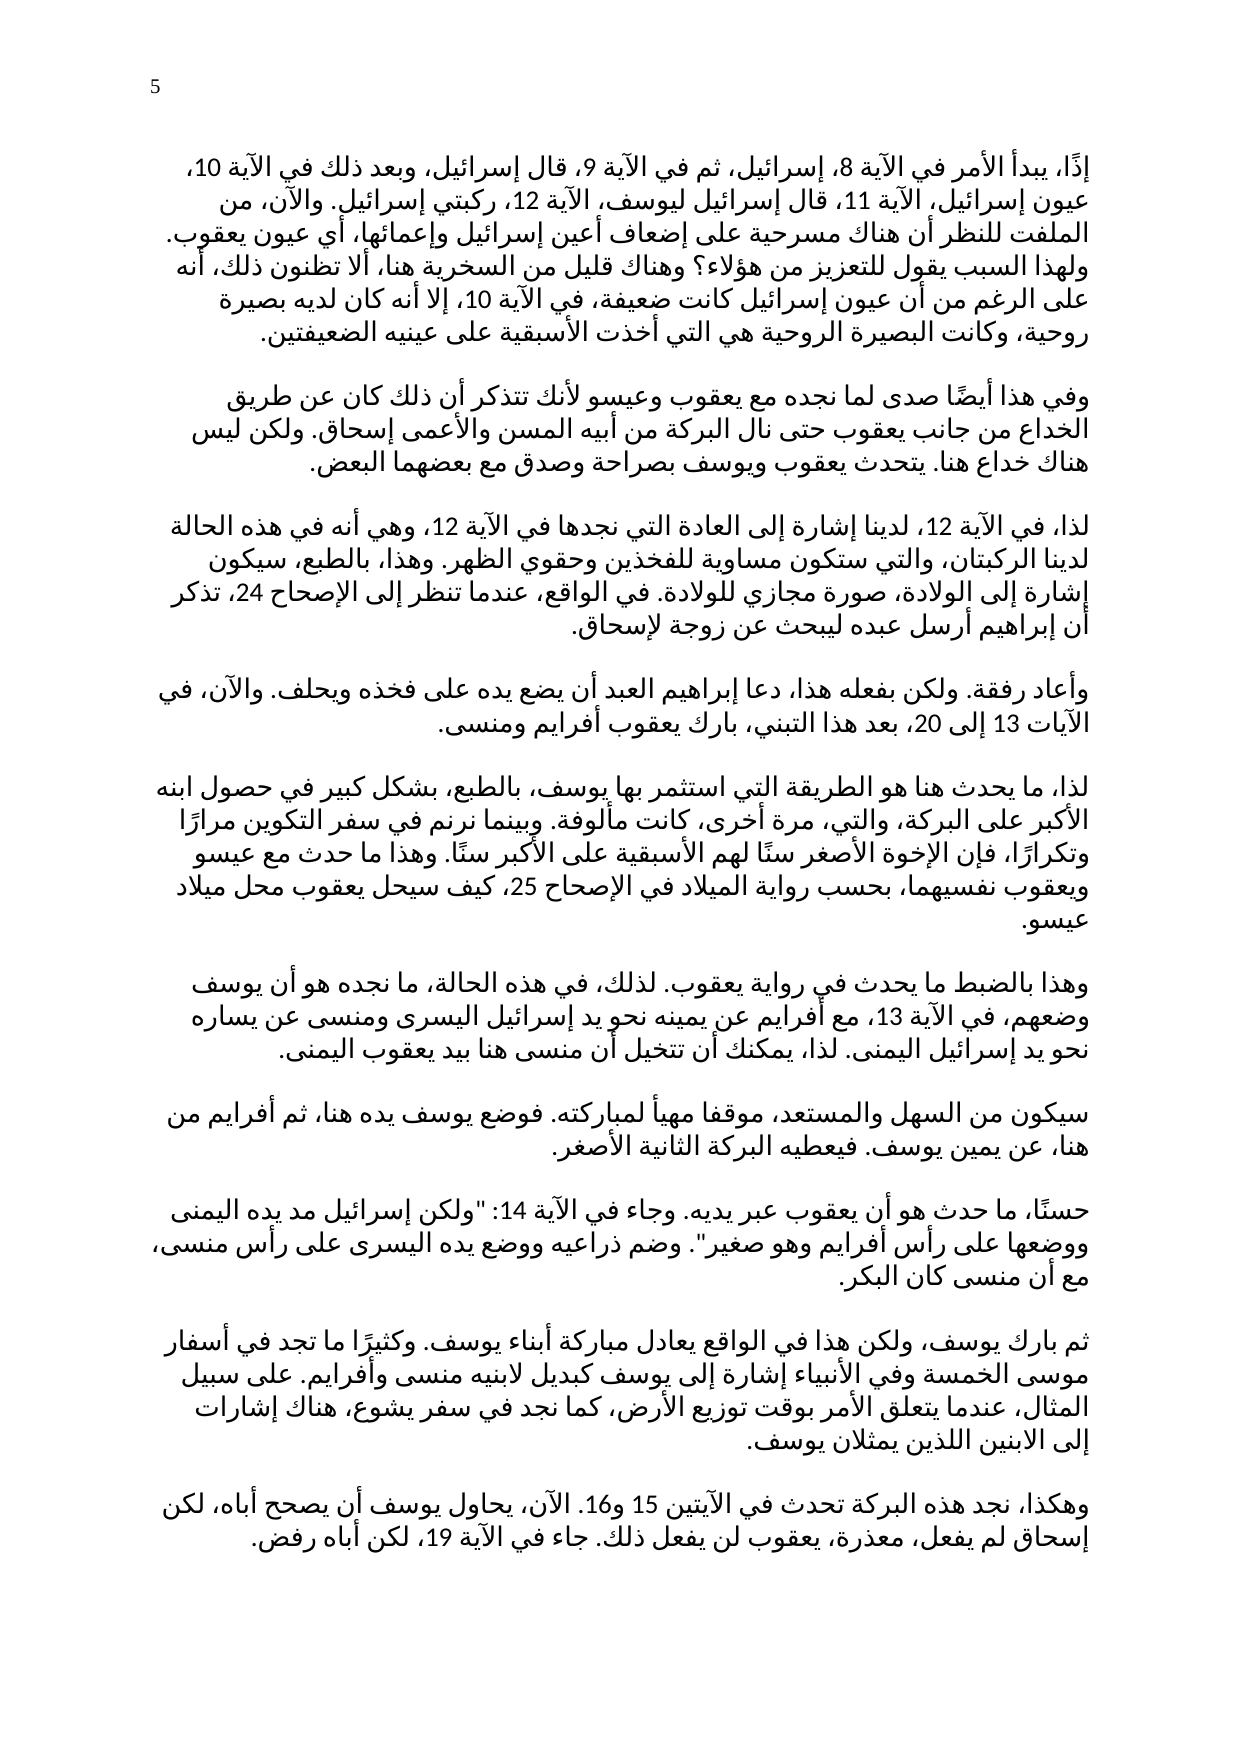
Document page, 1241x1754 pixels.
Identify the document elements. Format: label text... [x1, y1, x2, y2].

text لذا، ما يحدث هنا هو الطريقة التي استثمر بها يوسف، بالطبع، بشكل كبير في حصول ابنه الأكبر على البركة، والتي، مرة أخرى، كانت مألوفة. وبينما نرنم في سفر التكوين مرارًا وتكرارًا، فإن الإخوة الأصغر سنًا لهم الأسبقية على الأكبر سنًا. وهذا ما حدث مع عيسو ويعقوب نفسيهما، بحسب رواية الميلاد في الإصحاح 25، كيف سيحل يعقوب محل ميلاد عيسو. [150, 770, 1090, 935]
text وهذا بالضبط ما يحدث في رواية يعقوب. لذلك، في هذه الحالة، ما نجده هو أن يوسف وضعهم، في الآية 13، مع أفرايم عن يمينه نحو يد إسرائيل اليسرى ومنسى عن يساره نحو يد إسرائيل اليمنى. لذا، يمكنك أن تتخيل أن منسى هنا بيد يعقوب اليمنى. [150, 966, 1090, 1065]
text وأعاد رفقة. ولكن بفعله هذا، دعا إبراهيم العبد أن يضع يده على فخذه ويحلف. والآن، في الآيات 13 إلى 20، بعد هذا التبني، بارك يعقوب أفرايم ومنسى. [150, 673, 1090, 739]
text ثم بارك يوسف، ولكن هذا في الواقع يعادل مباركة أبناء يوسف. وكثيرًا ما تجد في أسفار موسى الخمسة وفي الأنبياء إشارة إلى يوسف كبديل لابنيه منسى وأفرايم. على سبيل المثال، عندما يتعلق الأمر بوقت توزيع الأرض، كما نجد في سفر يشوع، هناك إشارات إلى الابنين اللذين يمثلان يوسف. [150, 1324, 1090, 1456]
text وفي هذا أيضًا صدى لما نجده مع يعقوب وعيسو لأنك تتذكر أن ذلك كان عن طريق الخداع من جانب يعقوب حتى نال البركة من أبيه المسن والأعمى إسحاق. ولكن ليس هناك خداع هنا. يتحدث يعقوب ويوسف بصراحة وصدق مع بعضهما البعض. [150, 379, 1090, 478]
text وهكذا، نجد هذه البركة تحدث في الآيتين 15 و16. الآن، يحاول يوسف أن يصحح أباه، لكن إسحاق لم يفعل، معذرة، يعقوب لن يفعل ذلك. جاء في الآية 19، لكن أباه رفض. [150, 1487, 1090, 1553]
text حسنًا، ما حدث هو أن يعقوب عبر يديه. وجاء في الآية 14: "ولكن إسرائيل مد يده اليمنى ووضعها على رأس أفرايم وهو صغير". وضم ذراعيه ووضع يده اليسرى على رأس منسى، مع أن منسى كان البكر. [150, 1193, 1090, 1293]
text لذا، في الآية 12، لدينا إشارة إلى العادة التي نجدها في الآية 12، وهي أنه في هذه الحالة لدينا الركبتان، والتي ستكون مساوية للفخذين وحقوي الظهر. وهذا، بالطبع، سيكون إشارة إلى الولادة، صورة مجازي للولادة. في الواقع، عندما تنظر إلى الإصحاح 24، تذكر أن إبراهيم أرسل عبده ليبحث عن زوجة لإسحاق. [150, 509, 1090, 642]
text إذًا، يبدأ الأمر في الآية 8، إسرائيل، ثم في الآية 9، قال إسرائيل، وبعد ذلك في الآية 10، عيون إسرائيل، الآية 11، قال إسرائيل ليوسف، الآية 12، ركبتي إسرائيل. والآن، من الملفت للنظر أن هناك مسرحية على إضعاف أعين إسرائيل وإعمائها، أي عيون يعقوب. ولهذا السبب يقول للتعزيز من هؤلاء؟ وهناك قليل من السخرية هنا، ألا تظنون ذلك، أنه على الرغم من أن عيون إسرائيل كانت ضعيفة، في الآية 10، إلا أنه كان لديه بصيرة روحية، وكانت البصيرة الروحية هي التي أخذت الأسبقية على عينيه الضعيفتين. [150, 150, 1090, 348]
text سيكون من السهل والمستعد، موقفا مهيأ لمباركته. فوضع يوسف يده هنا، ثم أفرايم من هنا، عن يمين يوسف. فيعطيه البركة الثانية الأصغر. [150, 1096, 1090, 1162]
